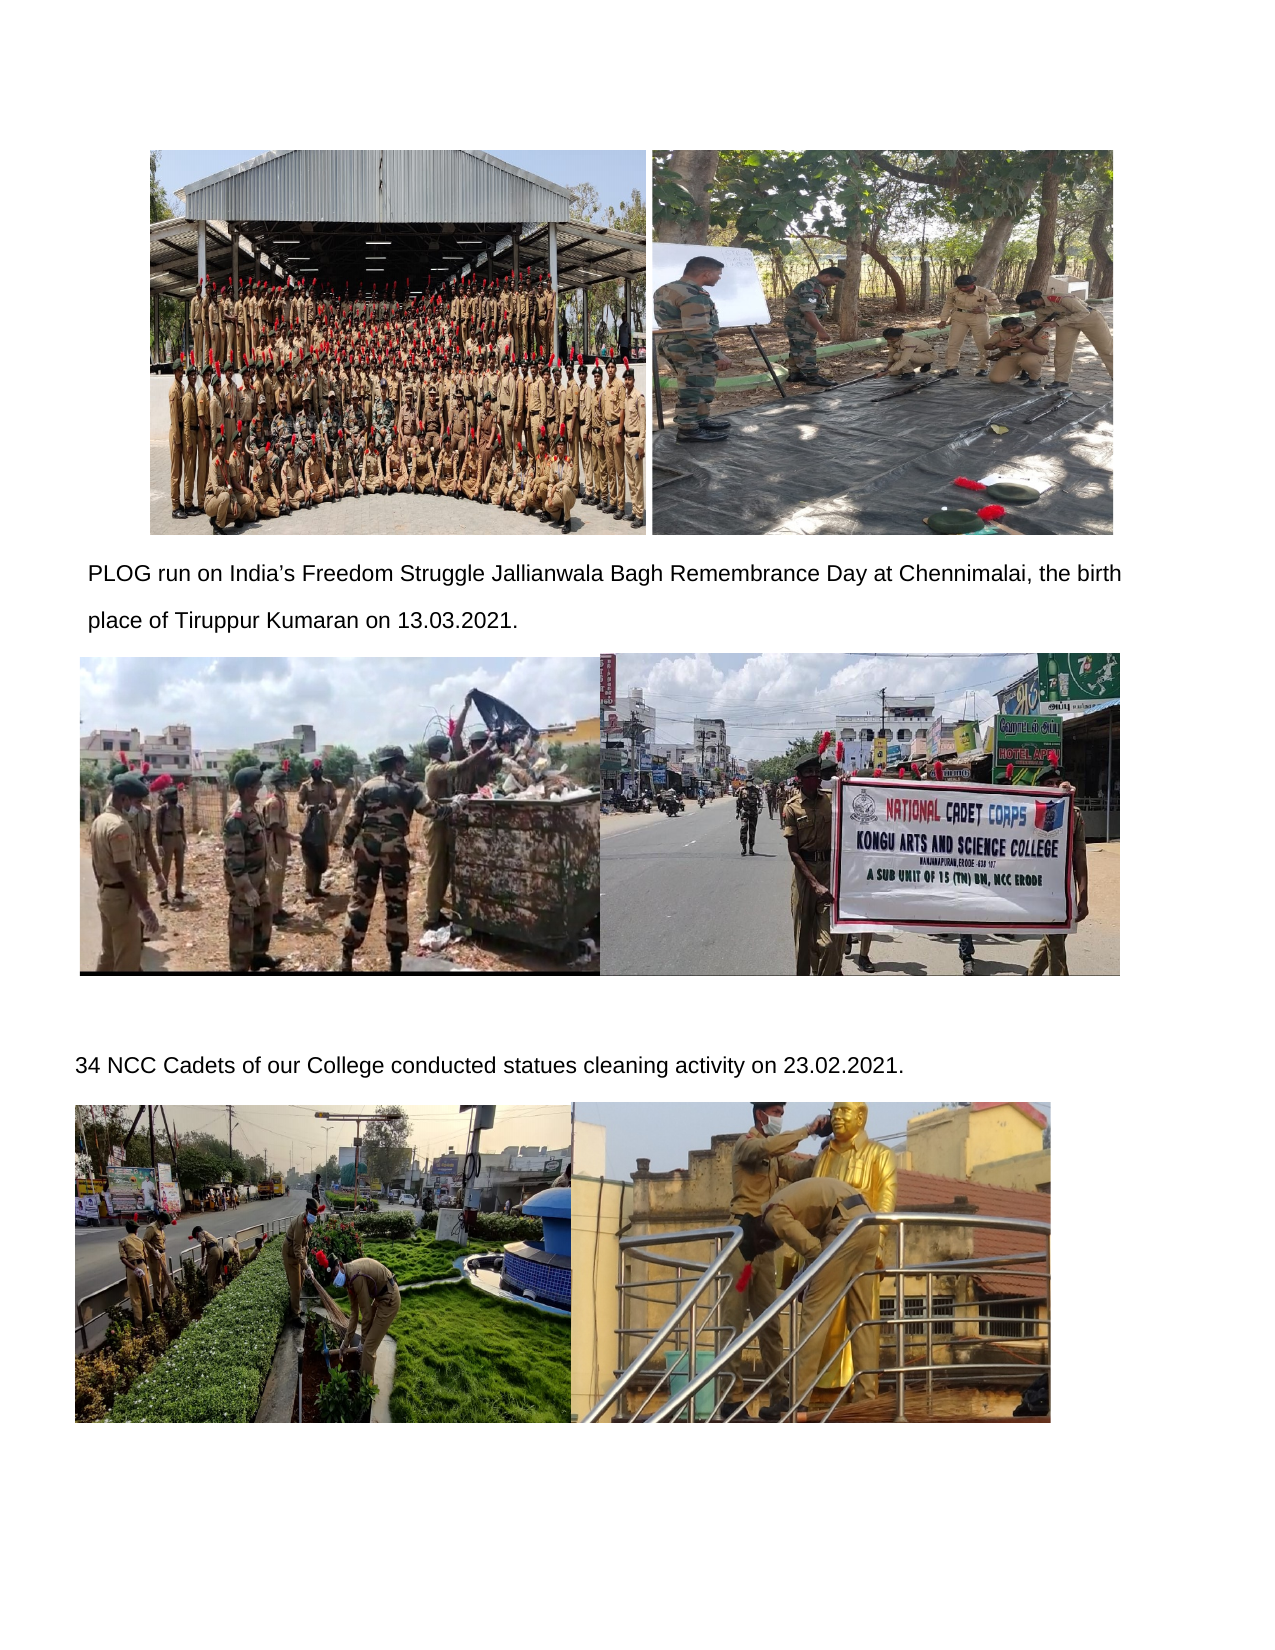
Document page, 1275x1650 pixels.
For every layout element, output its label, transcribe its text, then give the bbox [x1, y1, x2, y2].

text PLOG run on India’s Freedom Struggle Jallianwala Bagh Remembrance Day at Chennimalai, the birth [75, 559, 1125, 586]
text place of Tiruppur Kumaran on 13.03.2021. [75, 607, 1125, 633]
text 34 NCC Cadets of our College conducted statues cleaning activity on 23.02.2021. [75, 1052, 1125, 1078]
picture [79, 653, 1120, 976]
picture [75, 1102, 1051, 1423]
picture [652, 150, 1114, 535]
picture [150, 150, 646, 535]
